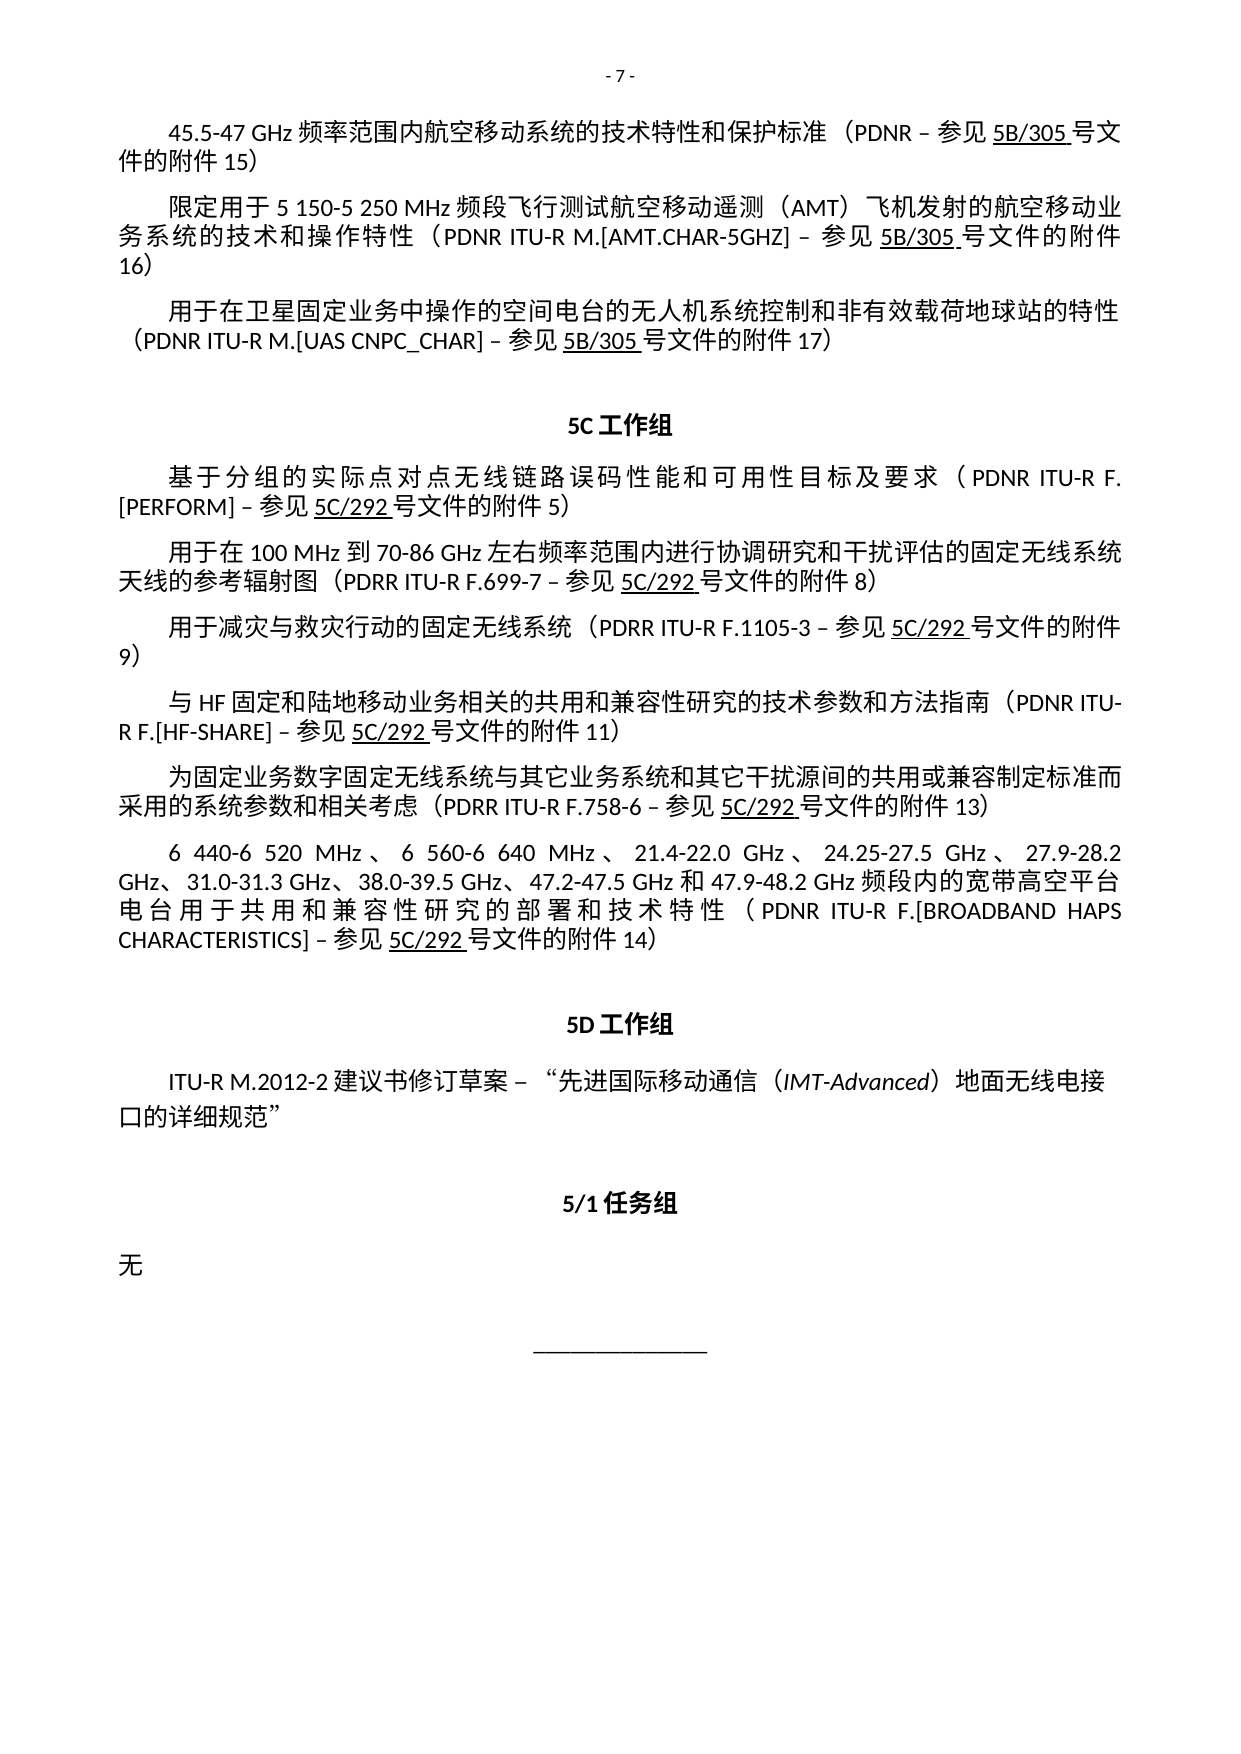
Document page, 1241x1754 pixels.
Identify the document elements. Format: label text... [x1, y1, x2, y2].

text 5/1任务组 [118, 1184, 1122, 1220]
text ITU-R M.2012-2建议书修订草案 – “先进国际移动通信（IMT-Advanced）地面无线电接口的详细规范” [118, 1061, 1122, 1134]
text 为固定业务数字固定无线系统与其它业务系统和其它干扰源间的共用或兼容制定标准而采用的系统参数和相关考虑（PDRR ITU-R F.758-6 – 参见5C/292号文件的附件13） [118, 763, 1122, 821]
text 5D工作组 [118, 1004, 1122, 1041]
text 45.5-47 GHz频率范围内航空移动系统的技术特性和保护标准（PDNR – 参见5B/305号文件的附件15） [118, 118, 1122, 176]
text 基于分组的实际点对点无线链路误码性能和可用性目标及要求（PDNR ITU-R F.[PERFORM] – 参见5C/292号文件的附件5） [118, 463, 1122, 521]
text 限定用于5 150-5 250 MHz频段飞行测试航空移动遥测（AMT）飞机发射的航空移动业务系统的技术和操作特性（PDNR ITU-R M.[AMT.CHAR-5GHZ] – 参见5B/305号文件的附件16） [118, 193, 1122, 281]
text 5C工作组 [118, 406, 1122, 442]
text 无 [118, 1245, 1122, 1281]
text 用于在卫星固定业务中操作的空间电台的无人机系统控制和非有效载荷地球站的特性（PDNR ITU-R M.[UAS CNPC_CHAR] – 参见5B/305号文件的附件17） [118, 297, 1122, 356]
text 与HF固定和陆地移动业务相关的共用和兼容性研究的技术参数和方法指南（PDNR ITU-R F.[HF-SHARE] – 参见5C/292号文件的附件11） [118, 688, 1122, 746]
text ______________ [118, 1327, 1122, 1356]
text 用于减灾与救灾行动的固定无线系统（PDRR ITU-R F.1105-3 – 参见5C/292号文件的附件9） [118, 613, 1122, 671]
text 6 440-6 520 MHz、6 560-6 640 MHz、21.4-22.0 GHz、24.25-27.5 GHz、27.9-28.2 GHz、31.0-31.3 GHz、38.0-39.5 GHz、47.2-47.5 GHz和47.9-48.2 GHz频段内的宽带高空平台电台用于共用和兼容性研究的部署和技术特性（PDNR ITU-R F.[BROADBAND HAPS CHARACTERISTICS] – 参见5C/292号文件的附件14） [118, 838, 1122, 954]
text 用于在100 MHz到70-86 GHz左右频率范围内进行协调研究和干扰评估的固定无线系统天线的参考辐射图（PDRR ITU-R F.699-7 – 参见5C/292号文件的附件8） [118, 538, 1122, 596]
